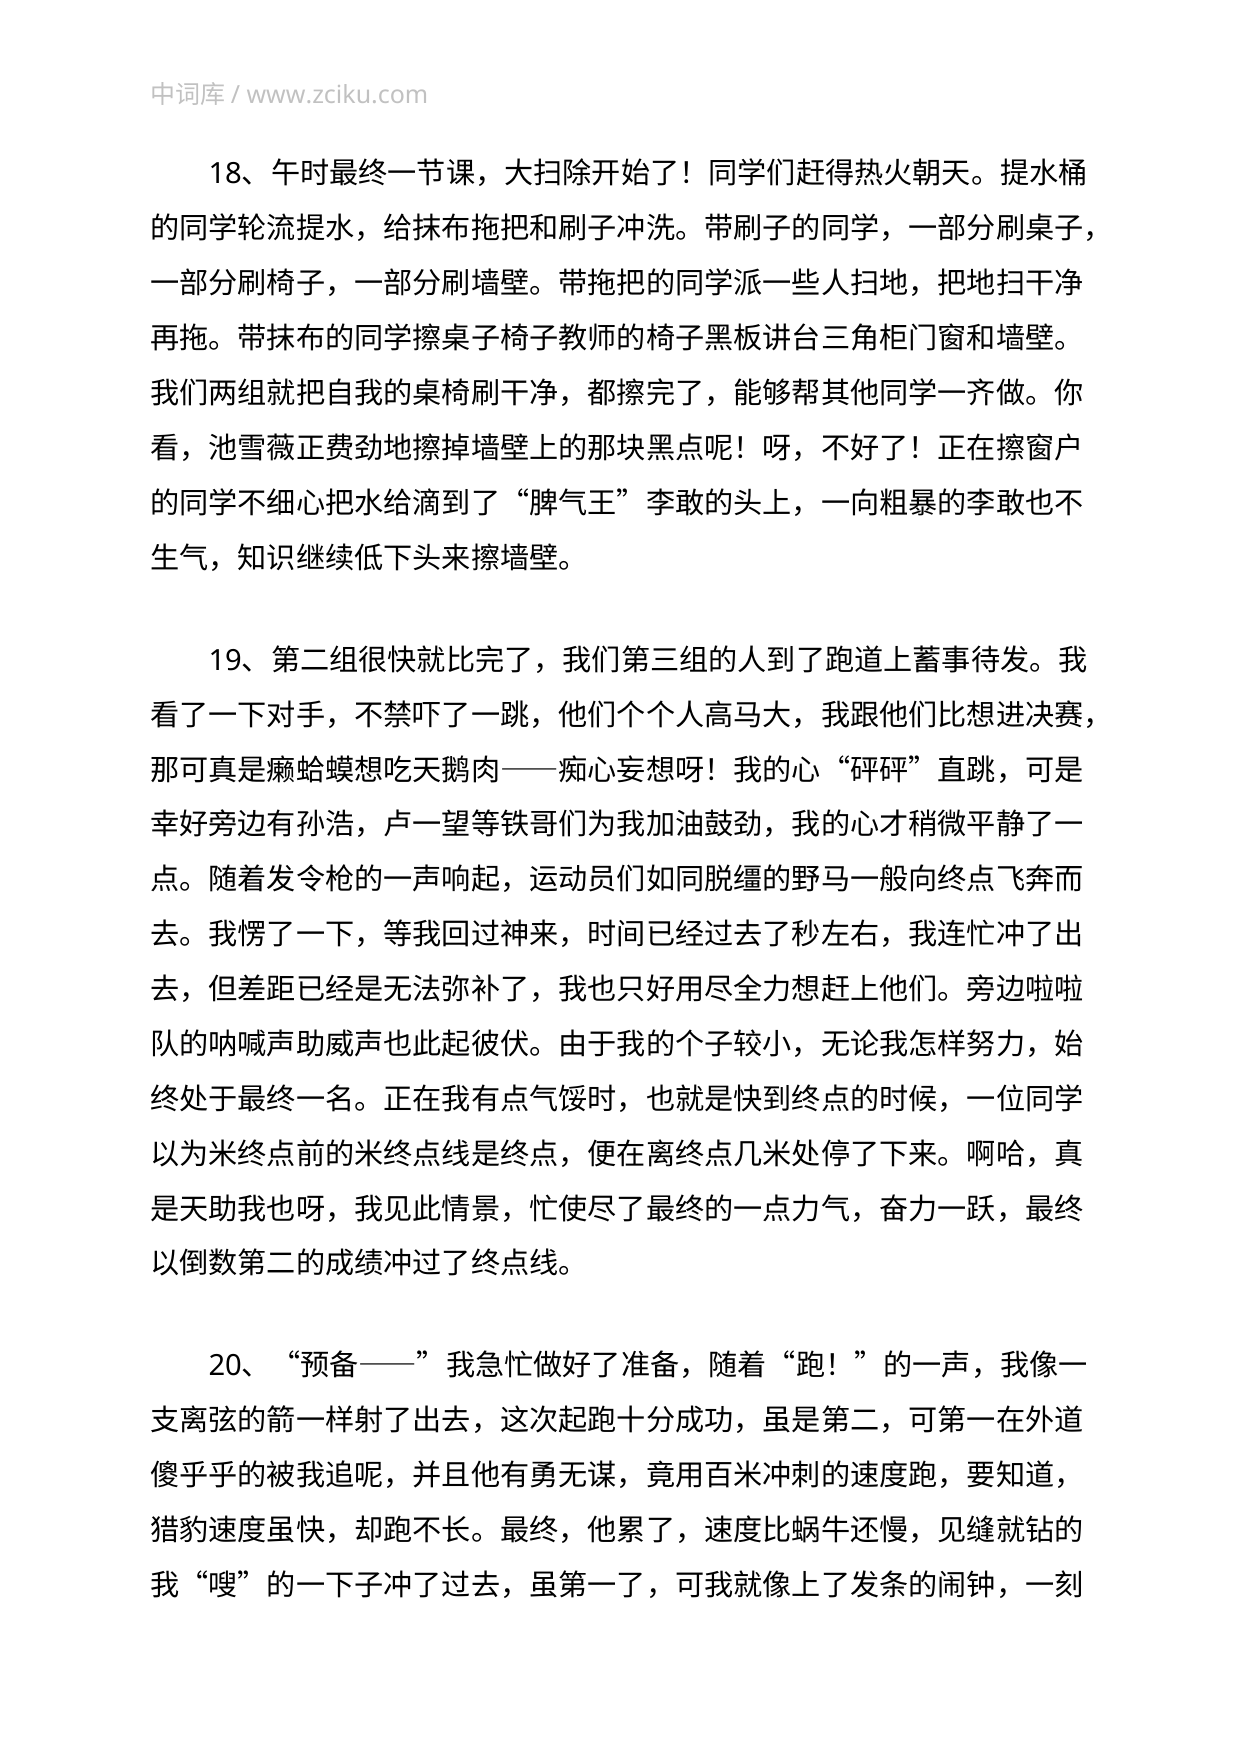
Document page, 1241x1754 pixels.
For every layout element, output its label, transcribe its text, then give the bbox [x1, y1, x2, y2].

text 18、午时最终一节课，大扫除开始了！同学们赶得热火朝天。提水桶的同学轮流提水，给抹布拖把和刷子冲洗。带刷子的同学，一部分刷桌子，一部分刷椅子，一部分刷墙壁。带拖把的同学派一些人扫地，把地扫干净再拖。带抹布的同学擦桌子椅子教师的椅子黑板讲台三角柜门窗和墙壁。我们两组就把自我的桌椅刷干净，都擦完了，能够帮其他同学一齐做。你看，池雪薇正费劲地擦掉墙壁上的那块黑点呢！呀，不好了！正在擦窗户的同学不细心把水给滴到了“脾气王”李敢的头上，一向粗暴的李敢也不生气，知识继续低下头来擦墙壁。 [150, 150, 1090, 577]
text 19、第二组很快就比完了，我们第三组的人到了跑道上蓄事待发。我看了一下对手，不禁吓了一跳，他们个个人高马大，我跟他们比想进决赛，那可真是癞蛤蟆想吃天鹅肉——痴心妄想呀！我的心“砰砰”直跳，可是幸好旁边有孙浩，卢一望等铁哥们为我加油鼓劲，我的心才稍微平静了一点。随着发令枪的一声响起，运动员们如同脱缰的野马一般向终点飞奔而去。我愣了一下，等我回过神来，时间已经过去了秒左右，我连忙冲了出去，但差距已经是无法弥补了，我也只好用尽全力想赶上他们。旁边啦啦队的呐喊声助威声也此起彼伏。由于我的个子较小，无论我怎样努力，始终处于最终一名。正在我有点气馁时，也就是快到终点的时候，一位同学以为米终点前的米终点线是终点，便在离终点几米处停了下来。啊哈，真是天助我也呀，我见此情景，忙使尽了最终的一点力气，奋力一跃，最终以倒数第二的成绩冲过了终点线。 [150, 636, 1090, 1282]
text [150, 1342, 1090, 1604]
